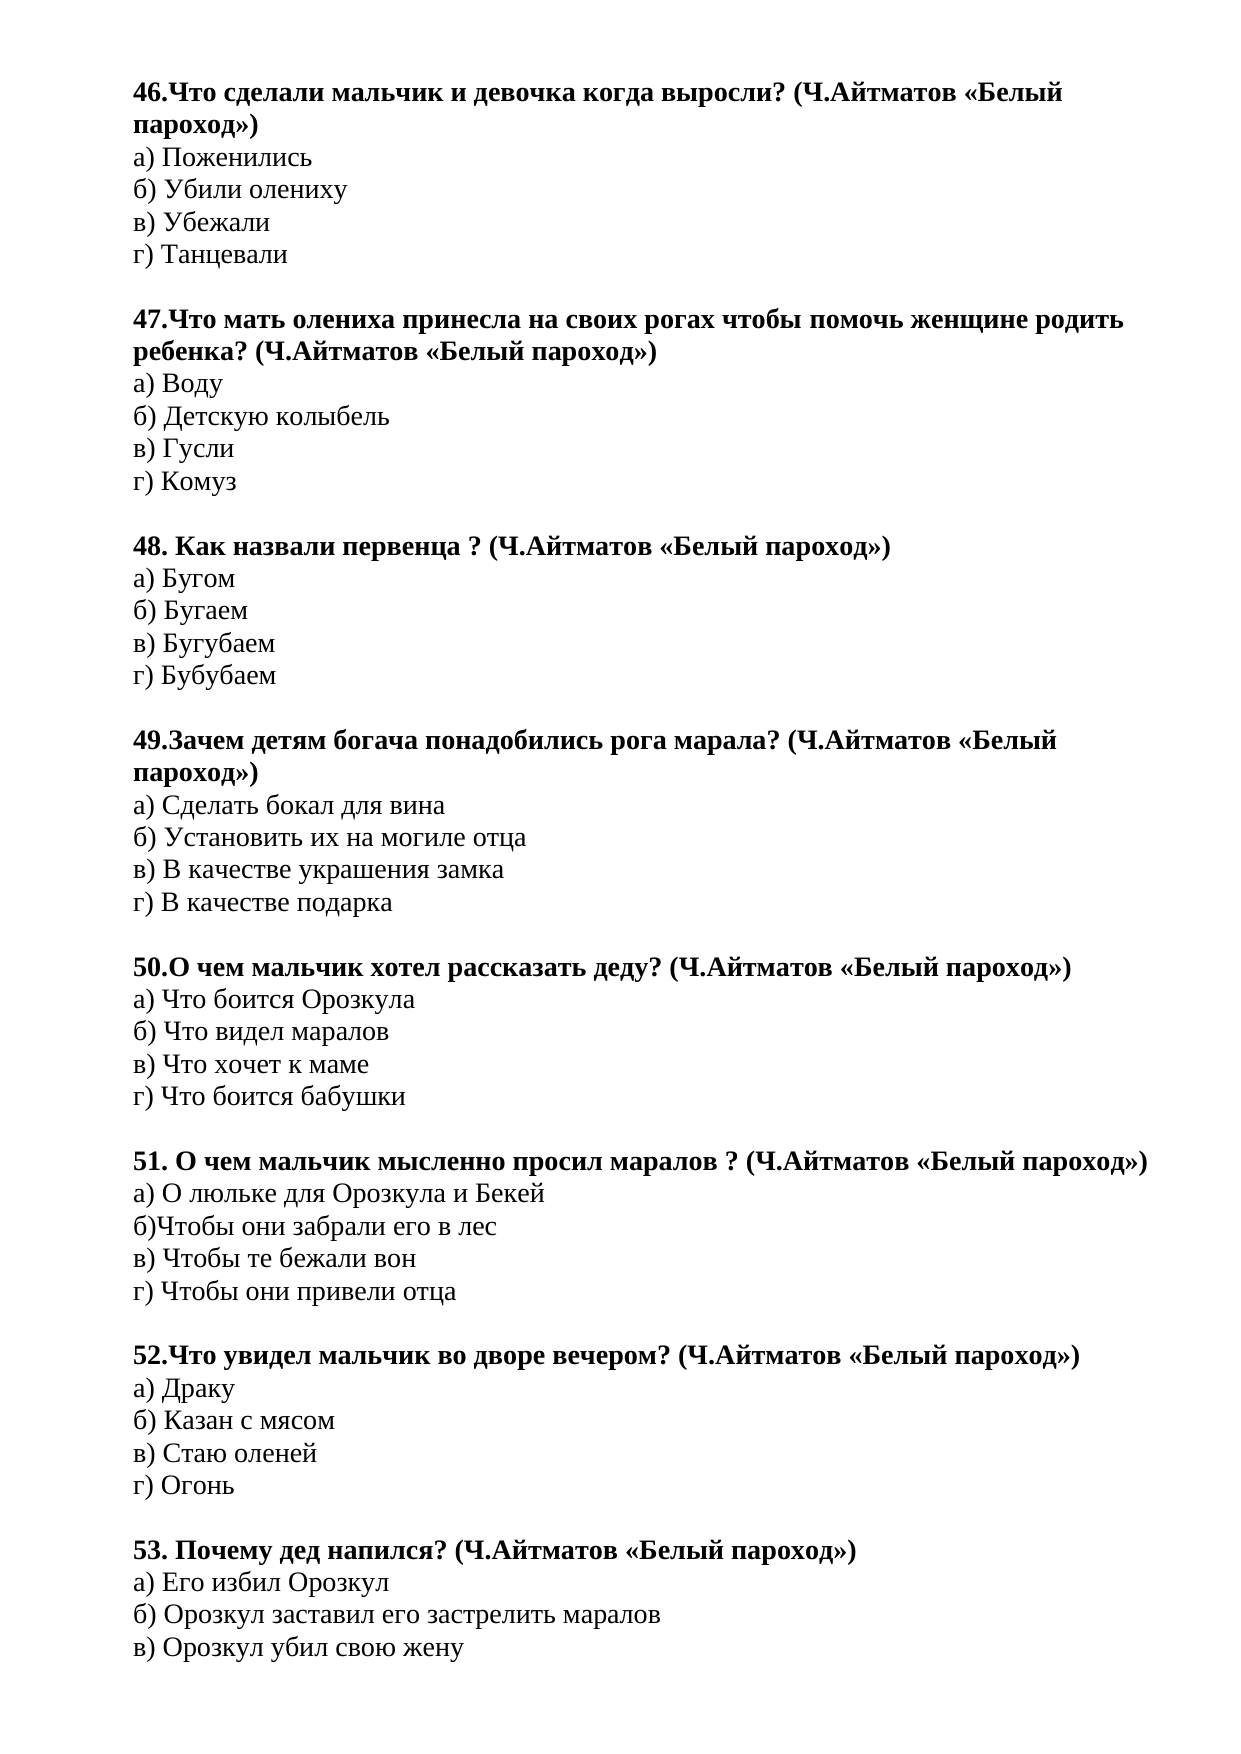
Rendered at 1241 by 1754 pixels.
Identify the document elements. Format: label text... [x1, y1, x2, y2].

text а) Драку [133, 1371, 1165, 1403]
text б) Орозкул заставил его застрелить маралов [133, 1598, 1165, 1630]
text 52.Что увидел мальчик во дворе вечером? (Ч.Айтматов «Белый пароход») [133, 1338, 1165, 1371]
text в) Чтобы те бежали вон [133, 1241, 1165, 1274]
text а) Его избил Орозкул [133, 1565, 1165, 1598]
text б) Убили олениху [133, 172, 1165, 204]
text в) Стаю оленей [133, 1436, 1165, 1468]
text а) Сделать бокал для вина [133, 788, 1165, 820]
text а) Поженились [133, 140, 1165, 172]
text г) В качестве подарка [133, 885, 1165, 917]
text а) Воду [133, 367, 1165, 399]
text 46.Что сделали мальчик и девочка когда выросли? (Ч.Айтматов «Белый пароход») [133, 75, 1165, 140]
text а) О люльке для Орозкула и Бекей [133, 1176, 1165, 1209]
text г) Бубубаем [133, 658, 1165, 691]
text б) Казан с мясом [133, 1403, 1165, 1436]
text г) Танцевали [133, 237, 1165, 269]
text а) Что боится Орозкула [133, 982, 1165, 1014]
text г) Огонь [133, 1468, 1165, 1500]
text в) В качестве украшения замка [133, 852, 1165, 885]
text в) Убежали [133, 204, 1165, 237]
text б) Установить их на могиле отца [133, 820, 1165, 852]
text г) Чтобы они привели отца [133, 1274, 1165, 1306]
text г) Что боится бабушки [133, 1079, 1165, 1112]
text 49.Зачем детям богача понадобились рога марала? (Ч.Айтматов «Белый пароход») [133, 723, 1165, 788]
text а) Бугом [133, 561, 1165, 593]
text 47.Что мать олениха принесла на своих рогах чтобы помочь женщине родить ребенка? (Ч.Айтматов «Белый пароход») [133, 302, 1165, 367]
text 53. Почему дед напился? (Ч.Айтматов «Белый пароход») [133, 1533, 1165, 1565]
text г) Комуз [133, 464, 1165, 496]
text 48. Как назвали первенца ? (Ч.Айтматов «Белый пароход») [133, 528, 1165, 561]
text б) Бугаем [133, 593, 1165, 626]
text в) Что хочет к маме [133, 1047, 1165, 1079]
text б)Чтобы они забрали его в лес [133, 1209, 1165, 1241]
text б) Детскую колыбель [133, 399, 1165, 431]
text в) Бугубаем [133, 626, 1165, 658]
text в) Гусли [133, 431, 1165, 464]
text 50.О чем мальчик хотел рассказать деду? (Ч.Айтматов «Белый пароход») [133, 950, 1165, 982]
text б) Что видел маралов [133, 1014, 1165, 1047]
text 51. О чем мальчик мысленно просил маралов ? (Ч.Айтматов «Белый пароход») [133, 1144, 1165, 1176]
text в) Орозкул убил свою жену [133, 1630, 1165, 1662]
